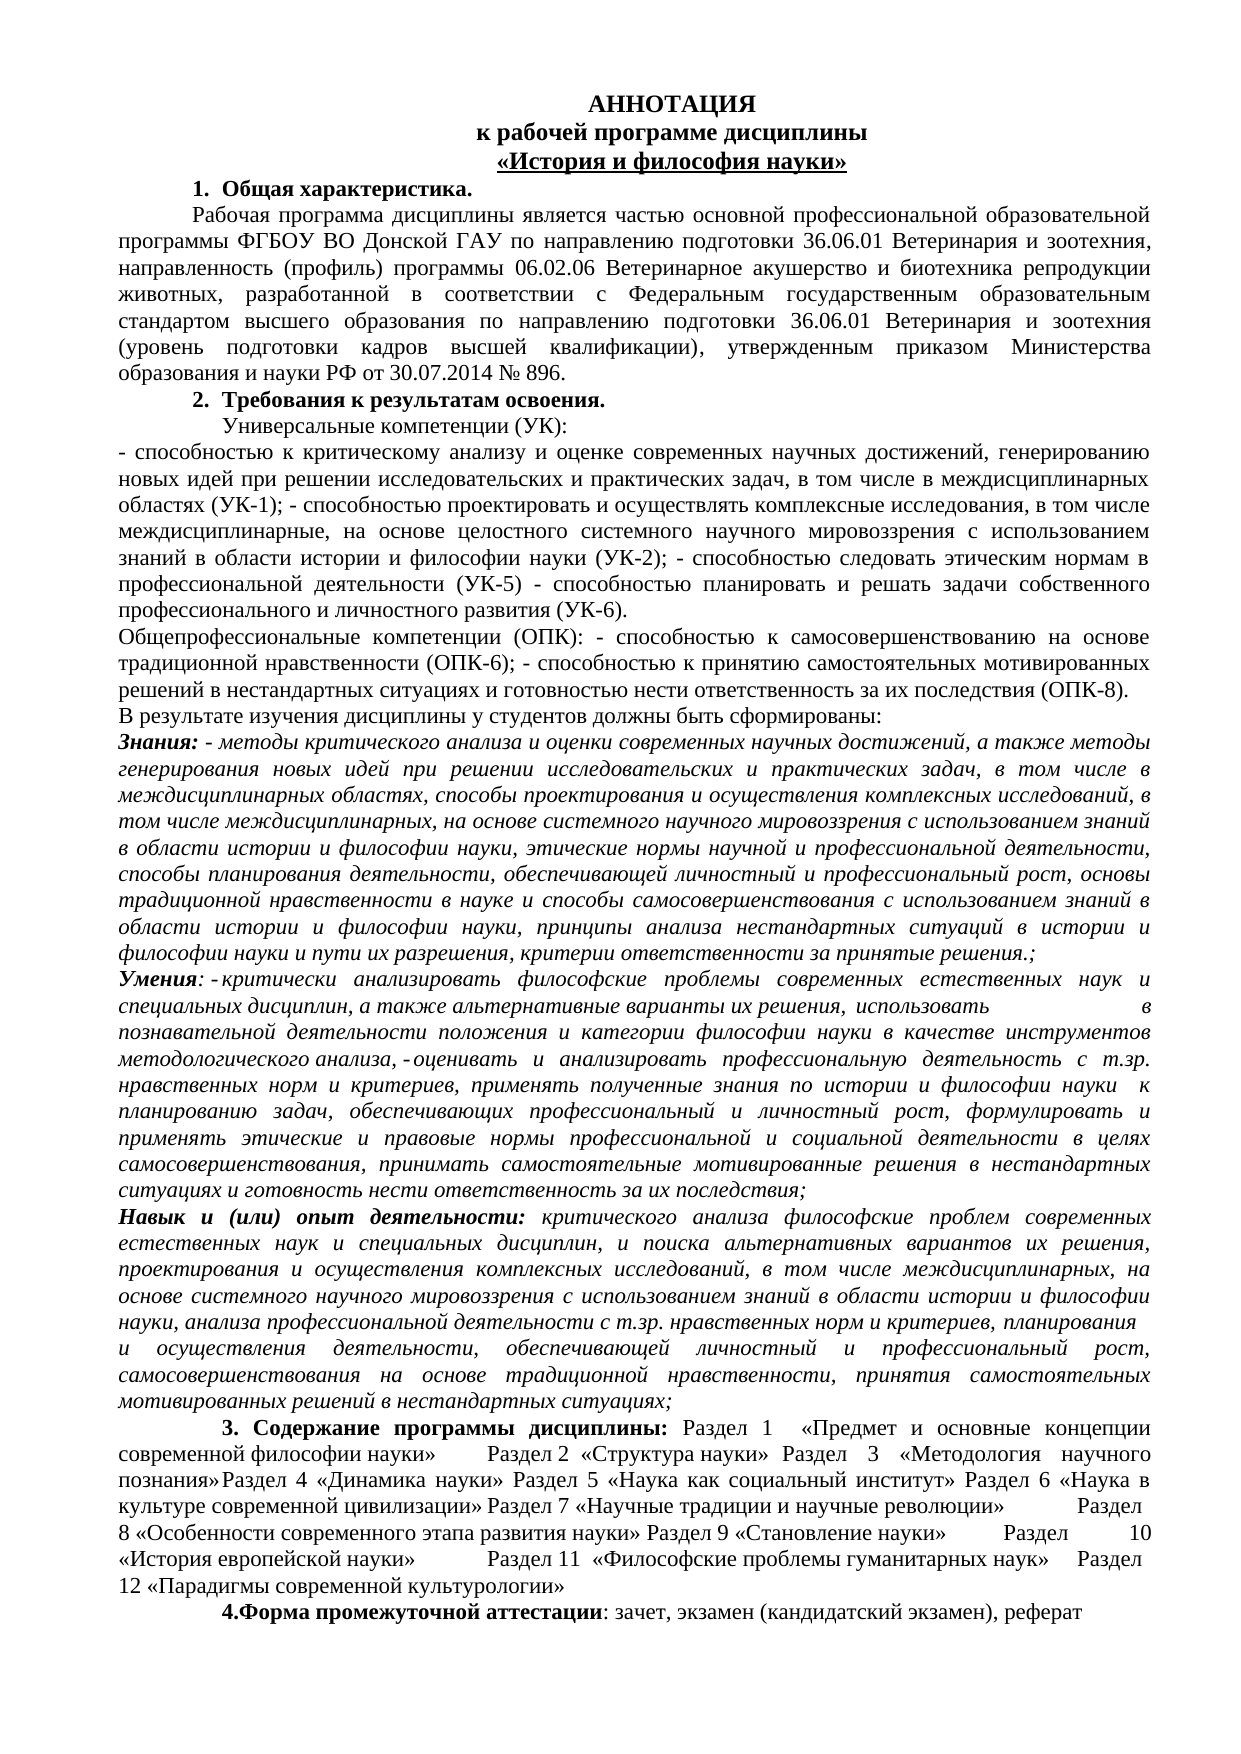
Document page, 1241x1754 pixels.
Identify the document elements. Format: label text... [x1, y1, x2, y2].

text Универсальные компетенции (УК): [118, 412, 1152, 438]
list Умения: - критически анализировать философские проблемы современных естественных наук и специальных дисциплин, а также альтернативные варианты их решения, использовать в познавательной деятельности положения и категории философии науки в качестве инструментов методологического анализа, - оценивать и анализировать профессиональную деятельность с т.зр. нравственных норм и критериев, применять полученные знания по истории и философии науки к планированию задач, обеспечивающих профессиональный и личностный рост, формулировать и применять этические и правовые нормы профессиональной и социальной деятельности в целях самосовершенствования, принимать самостоятельные мотивированные решения в нестандартных ситуациях и готовность нести ответственность за их последствия; [118, 966, 1152, 1203]
list Общая характеристика. [118, 175, 1152, 201]
text к рабочей программе дисциплины [118, 117, 1152, 146]
list 3. Содержание программы дисциплины: Раздел 1 «Предмет и основные концепции современной философии науки» Раздел 2 «Структура науки» Раздел 3 «Методология научного познания» Раздел 4 «Динамика науки» Раздел 5 «Наука как социальный институт» Раздел 6 «Наука в культуре современной цивилизации» Раздел 7 «Научные традиции и научные революции» Раздел 8 «Особенности современного этапа развития науки» Раздел 9 «Становление науки» Раздел 10 «История европейской науки» Раздел 11 «Философские проблемы гуманитарных наук» Раздел 12 «Парадигмы современной культурологии» [118, 1413, 1152, 1598]
text Рабочая программа дисциплины является частью основной профессиональной образовательной программы ФГБОУ ВО Донской ГАУ по направлению подготовки 36.06.01 Ветеринария и зоотехния, направленность (профиль) программы 06.02.06 Ветеринарное акушерство и биотехника репродукции животных, разработанной в соответствии с Федеральным государственным образовательным стандартом высшего образования по направлению подготовки 36.06.01 Ветеринария и зоотехния (уровень подготовки кадров высшей квалификации), утвержденным приказом Министерства образования и науки РФ от 30.07.2014 № 896. [118, 201, 1152, 386]
text АННОТАЦИЯ [118, 89, 1152, 117]
text Общепрофессиональные компетенции (ОПК): - способностью к самосовершенствованию на основе традиционной нравственности (ОПК-6); - способностью к принятию самостоятельных мотивированных решений в нестандартных ситуациях и готовностью нести ответственность за их последствия (ОПК-8). [118, 623, 1152, 702]
text Знания: - методы критического анализа и оценки современных научных достижений, а также методы генерирования новых идей при решении исследовательских и практических задач, в том числе в междисциплинарных областях, способы проектирования и осуществления комплексных исследований, в том числе междисциплинарных, на основе системного научного мировоззрения с использованием знаний в области истории и философии науки, этические нормы научной и профессиональной деятельности, способы планирования деятельности, обеспечивающей личностный и профессиональный рост, основы традиционной нравственности в науке и способы самосовершенствования с использованием знаний в области истории и философии науки, принципы анализа нестандартных ситуаций в истории и философии науки и пути их разрешения, критерии ответственности за принятые решения.; [118, 728, 1152, 966]
list Навык и (или) опыт деятельности: критического анализа философские проблем современных естественных наук и специальных дисциплин, и поиска альтернативных вариантов их решения, проектирования и осуществления комплексных исследований, в том числе междисциплинарных, на основе системного научного мировоззрения с использованием знаний в области истории и философии науки, анализа профессиональной деятельности с т.зр. нравственных норм и критериев, планирования и осуществления деятельности, обеспечивающей личностный и профессиональный рост, самосовершенствования на основе традиционной нравственности, принятия самостоятельных мотивированных решений в нестандартных ситуациях; [118, 1203, 1152, 1413]
list Требования к результатам освоения. [118, 386, 1152, 412]
list В результате изучения дисциплины у студентов должны быть сформированы: [118, 702, 1152, 728]
text «История и философия науки» [118, 146, 1152, 175]
text - способностью к критическому анализу и оценке современных научных достижений, генерированию новых идей при решении исследовательских и практических задач, в том числе в междисциплинарных областях (УК-1); - способностью проектировать и осуществлять комплексные исследования, в том числе междисциплинарные, на основе целостного системного научного мировоззрения с использованием знаний в области истории и философии науки (УК-2); - способностью следовать этическим нормам в профессиональной деятельности (УК-5) - способностью планировать и решать задачи собственного профессионального и личностного развития (УК-6). [118, 438, 1152, 623]
list 4.Форма промежуточной аттестации: зачет, экзамен (кандидатский экзамен), реферат [118, 1598, 1152, 1624]
